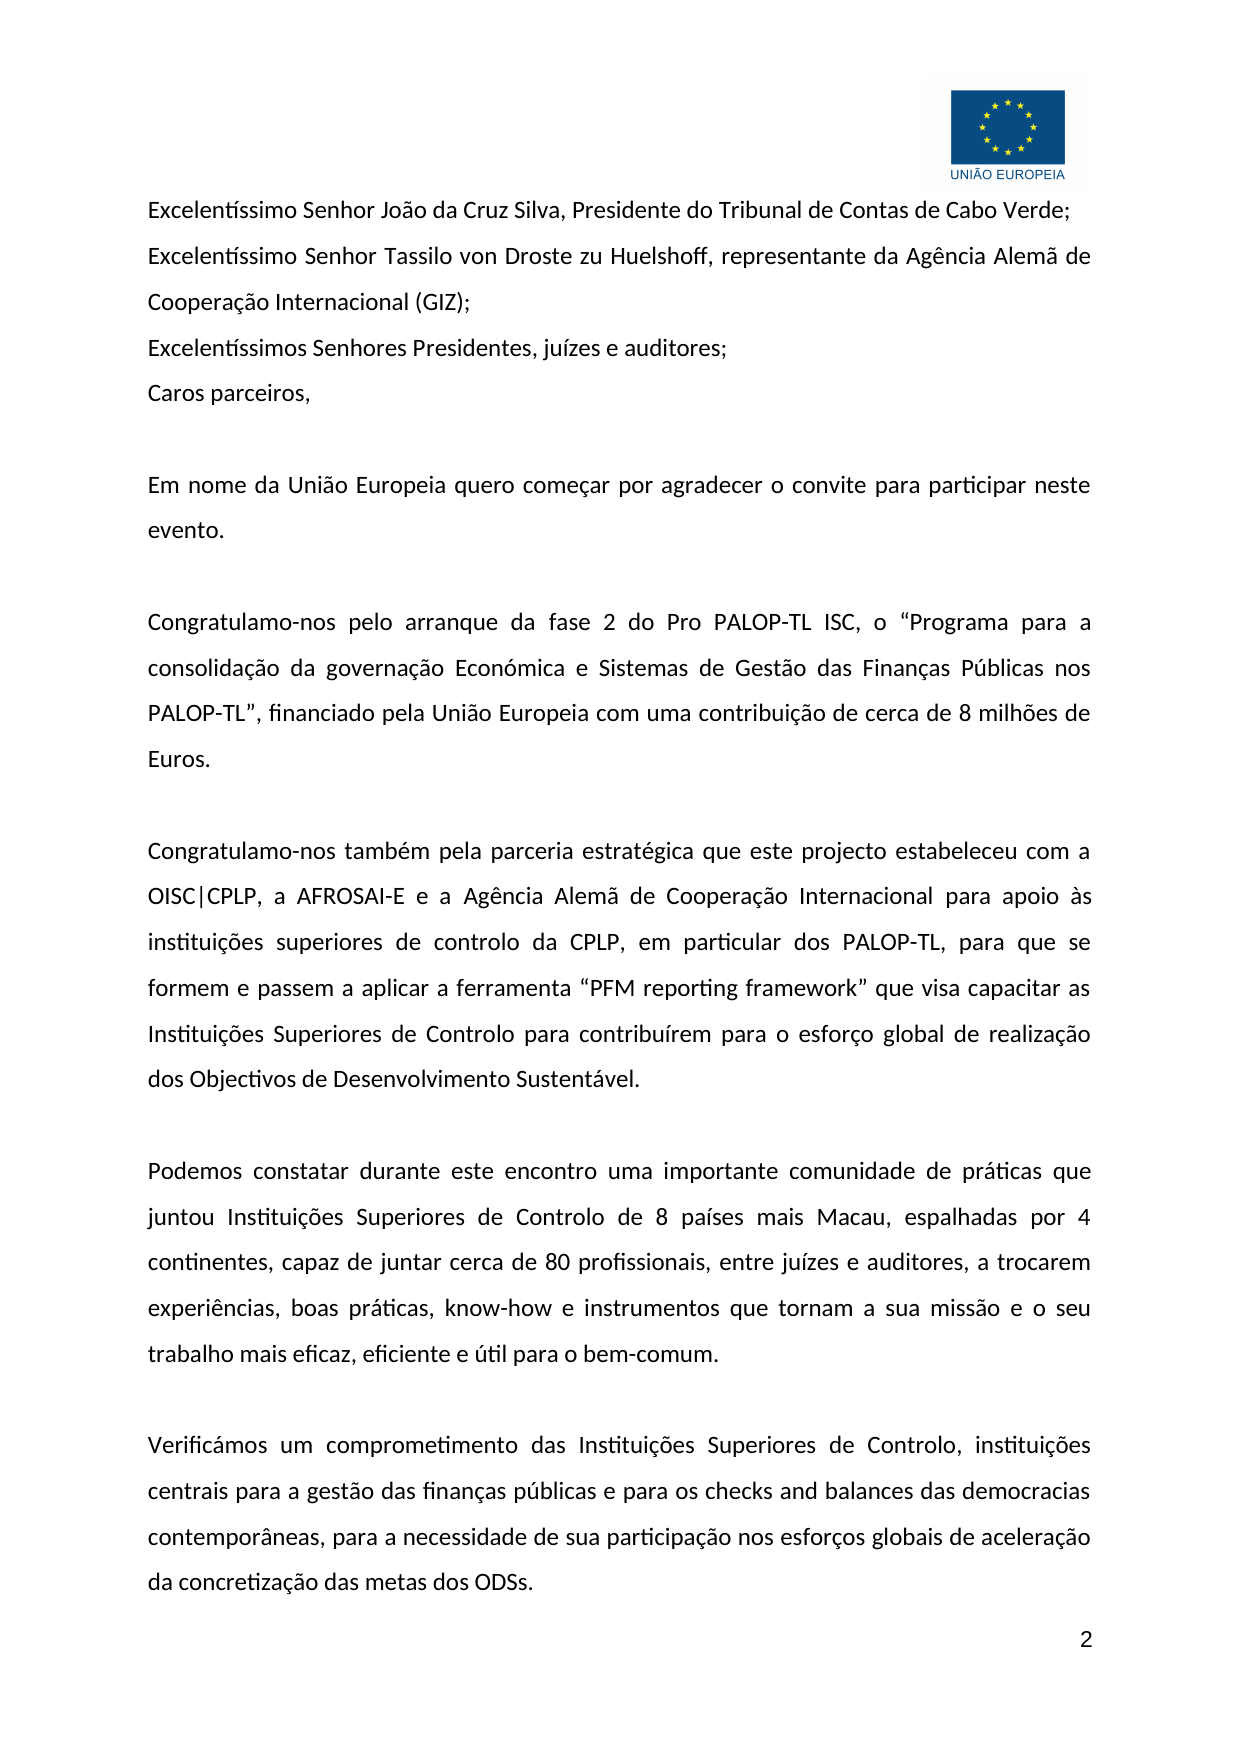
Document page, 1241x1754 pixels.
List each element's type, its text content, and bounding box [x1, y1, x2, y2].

text Congratulamo-nos pelo arranque da fase 2 do Pro PALOP-TL ISC, o “Programa para a consolidação da governação Económica e Sistemas de Gestão das Finanças Públicas nos PALOP-TL”, financiado pela União Europeia com uma contribuição de cerca de 8 milhões de Euros. [148, 606, 1092, 774]
picture [923, 75, 1093, 195]
text Caros parceiros, [148, 377, 1092, 408]
text Congratulamo-nos também pela parceria estratégica que este projecto estabeleceu com a OISC|CPLP, a AFROSAI-E e a Agência Alemã de Cooperação Internacional para apoio às instituições superiores de controlo da CPLP, em particular dos PALOP-TL, para que se formem e passem a aplicar a ferramenta “PFM reporting framework” que visa capacitar as Instituições Superiores de Controlo para contribuírem para o esforço global de realização dos Objectivos de Desenvolvimento Sustentável. [148, 835, 1092, 1094]
text Podemos constatar durante este encontro uma importante comunidade de práticas que juntou Instituições Superiores de Controlo de 8 países mais Macau, espalhadas por 4 continentes, capaz de juntar cerca de 80 profissionais, entre juízes e auditores, a trocarem experiências, boas práticas, know-how e instrumentos que tornam a sua missão e o seu trabalho mais eficaz, eficiente e útil para o bem-comum. [148, 1155, 1092, 1368]
text Excelentíssimo Senhor Tassilo von Droste zu Huelshoff, representante da Agência Alemã de Cooperação Internacional (GIZ); [148, 240, 1092, 317]
text Em nome da União Europeia quero começar por agradecer o convite para participar neste evento. [148, 469, 1092, 545]
text Excelentíssimo Senhor João da Cruz Silva, Presidente do Tribunal de Contas de Cabo Verde; [148, 194, 1092, 225]
text Verificámos um comprometimento das Instituições Superiores de Controlo, instituições centrais para a gestão das finanças públicas e para os checks and balances das democracias contemporâneas, para a necessidade de sua participação nos esforços globais de aceleração da concretização das metas dos ODSs. [148, 1429, 1092, 1597]
text Excelentíssimos Senhores Presidentes, juízes e auditores; [148, 332, 1092, 362]
